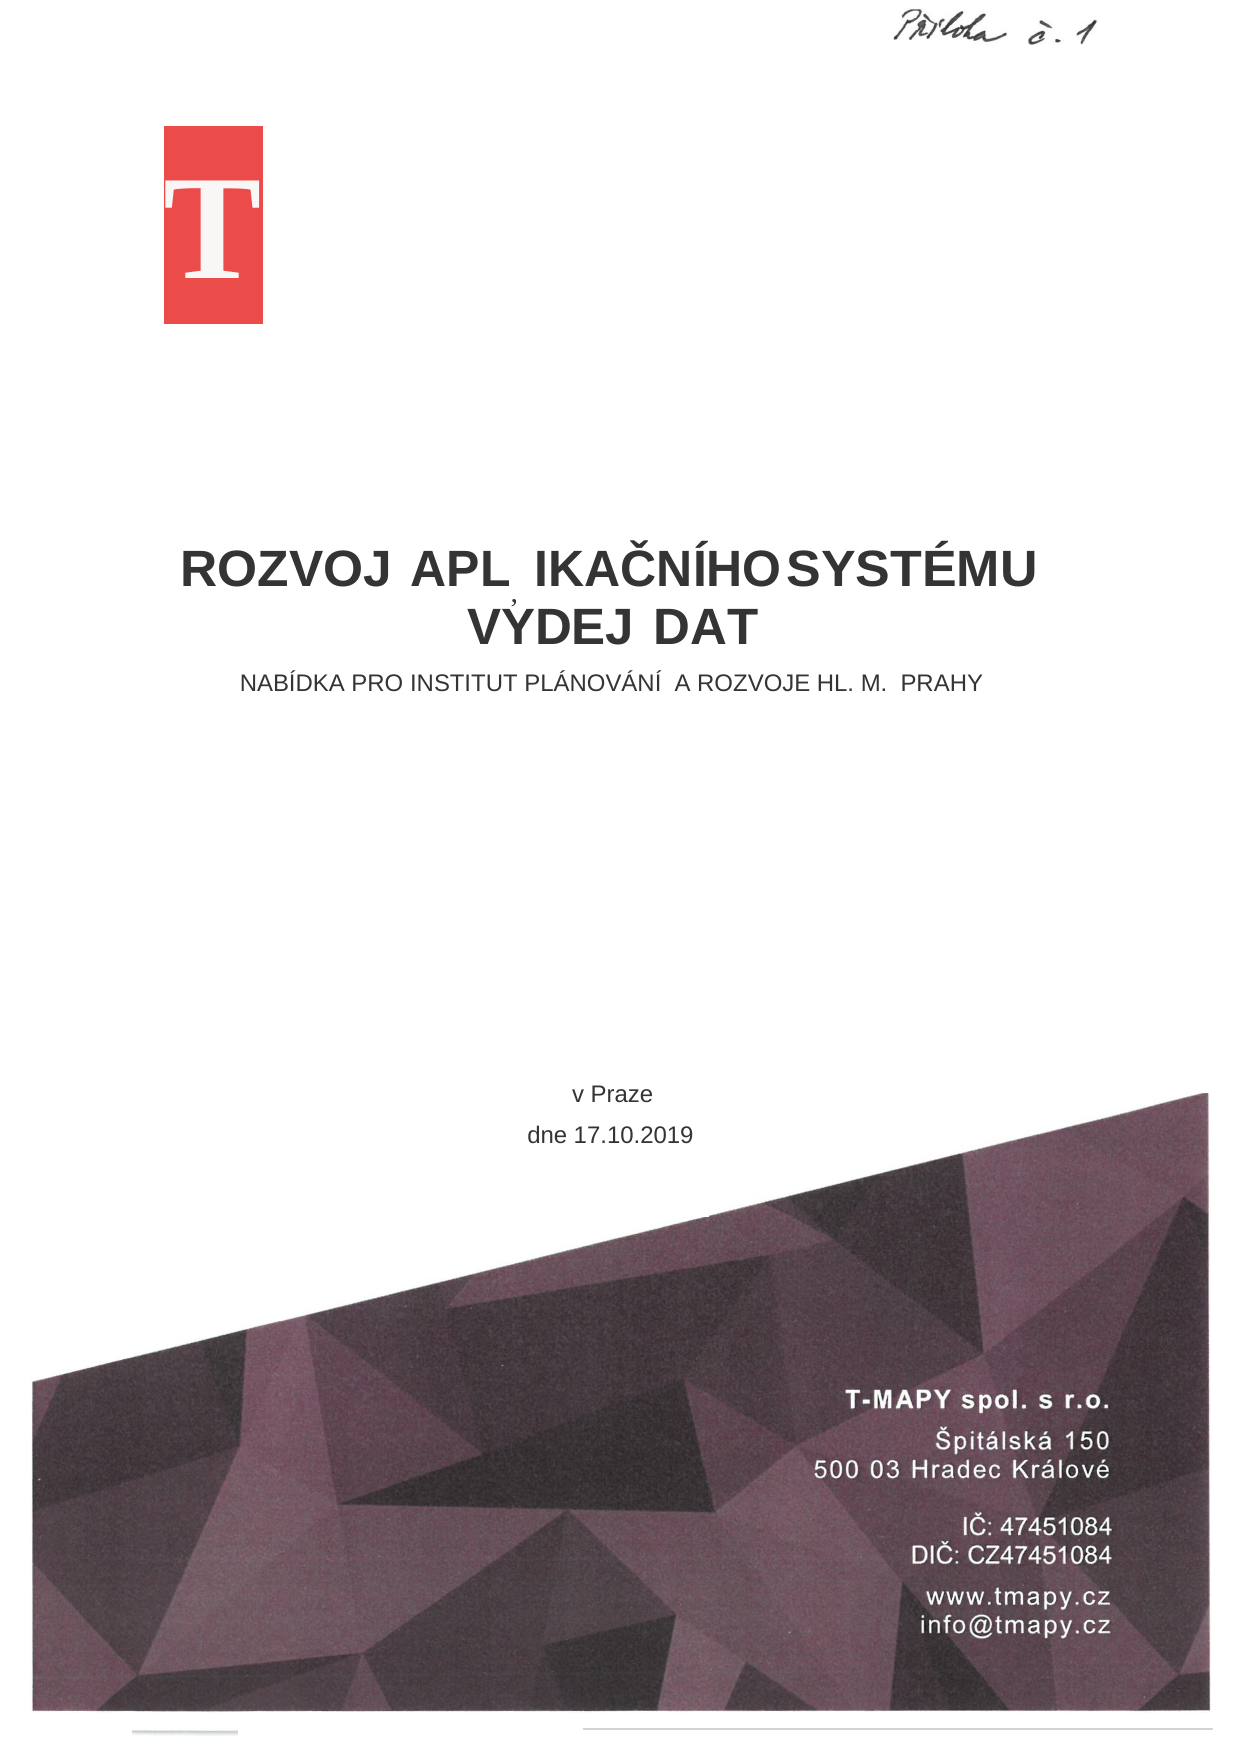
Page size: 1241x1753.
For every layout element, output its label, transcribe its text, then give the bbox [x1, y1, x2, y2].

text VYDEJ DAT [237, 599, 988, 656]
picture [132, 1727, 238, 1736]
text v Praze [237, 1080, 988, 1107]
picture [892, 8, 1098, 45]
picture [30, 1092, 1211, 1713]
subtitle ROZVOJ APL, IKAČNÍHO SYSTÉMU [181, 536, 1226, 599]
subtitle NABÍDKA PRO INSTITUT PLÁNOVÁNÍ A ROZVOJE HL. M. PRAHY [237, 669, 986, 697]
